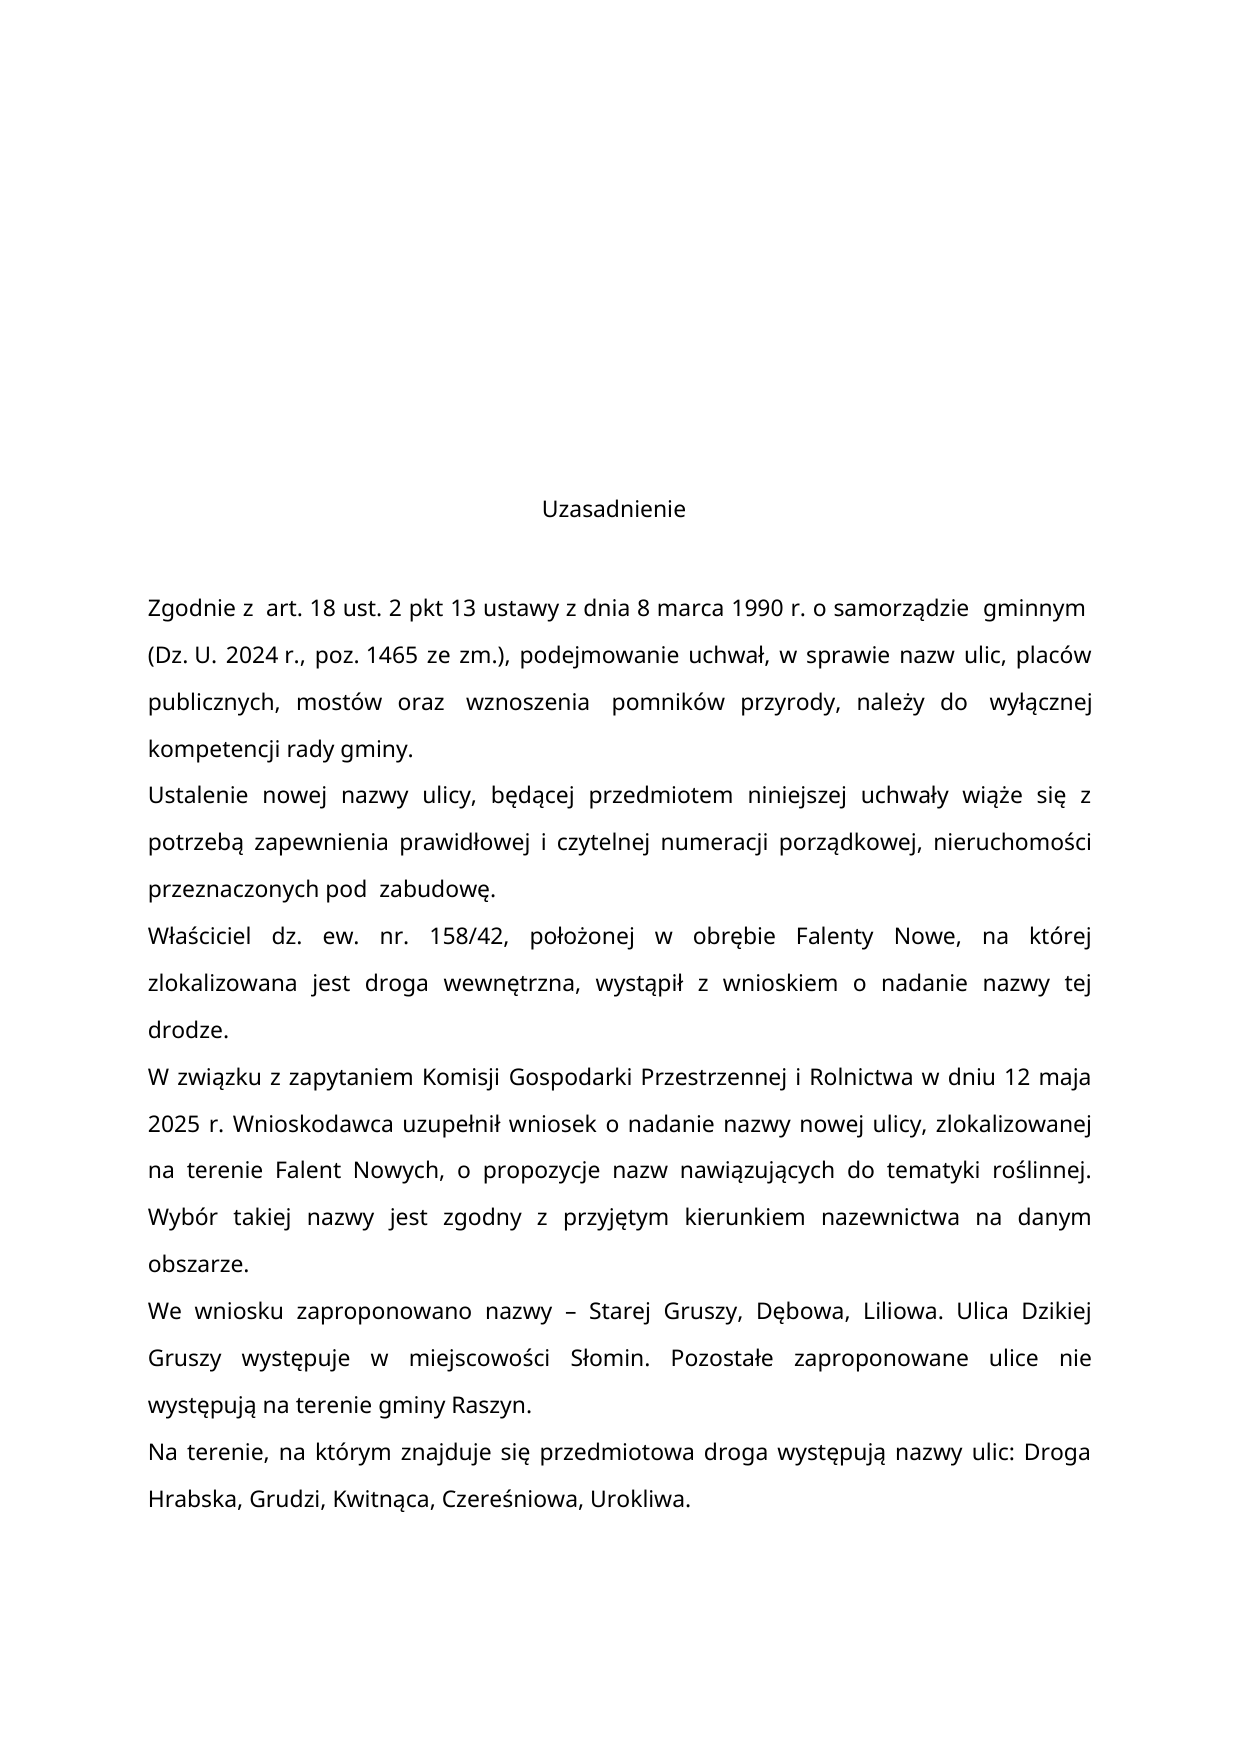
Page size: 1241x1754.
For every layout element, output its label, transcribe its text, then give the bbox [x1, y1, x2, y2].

text W związku z zapytaniem Komisji Gospodarki Przestrzennej i Rolnictwa w dniu 12 maja 2025 r. Wnioskodawca uzupełnił wniosek o nadanie nazwy nowej ulicy, zlokalizowanej na terenie Falent Nowych, o propozycje nazw nawiązujących do tematyki roślinnej. Wybór takiej nazwy jest zgodny z przyjętym kierunkiem nazewnictwa na danym obszarze. [148, 1061, 1093, 1279]
text Uzasadnienie [148, 493, 1080, 524]
text We wniosku zaproponowano nazwy – Starej Gruszy, Dębowa, Liliowa. Ulica Dzikiej Gruszy występuje w miejscowości Słomin. Pozostałe zaproponowane ulice nie występują na terenie gminy Raszyn. [148, 1295, 1093, 1420]
text Właściciel dz. ew. nr. 158/42, położonej w obrębie Falenty Nowe, na której zlokalizowana jest droga wewnętrzna, wystąpił z wnioskiem o nadanie nazwy tej drodze. [148, 920, 1093, 1045]
text Na terenie, na którym znajduje się przedmiotowa droga występują nazwy ulic: Droga Hrabska, Grudzi, Kwitnąca, Czereśniowa, Urokliwa. [148, 1436, 1093, 1514]
text Ustalenie nowej nazwy ulicy, będącej przedmiotem niniejszej uchwały wiąże się z potrzebą zapewnienia prawidłowej i czytelnej numeracji porządkowej, nieruchomości przeznaczonych pod zabudowę. [148, 779, 1093, 904]
text Zgodnie z art. 18 ust. 2 pkt 13 ustawy z dnia 8 marca 1990 r. o samorządzie gminnym (Dz. U. 2024 r., poz. 1465 ze zm.), podejmowanie uchwał, w sprawie nazw ulic, placów publicznych, mostów oraz wznoszenia pomników przyrody, należy do wyłącznej kompetencji rady gminy. [148, 592, 1093, 764]
